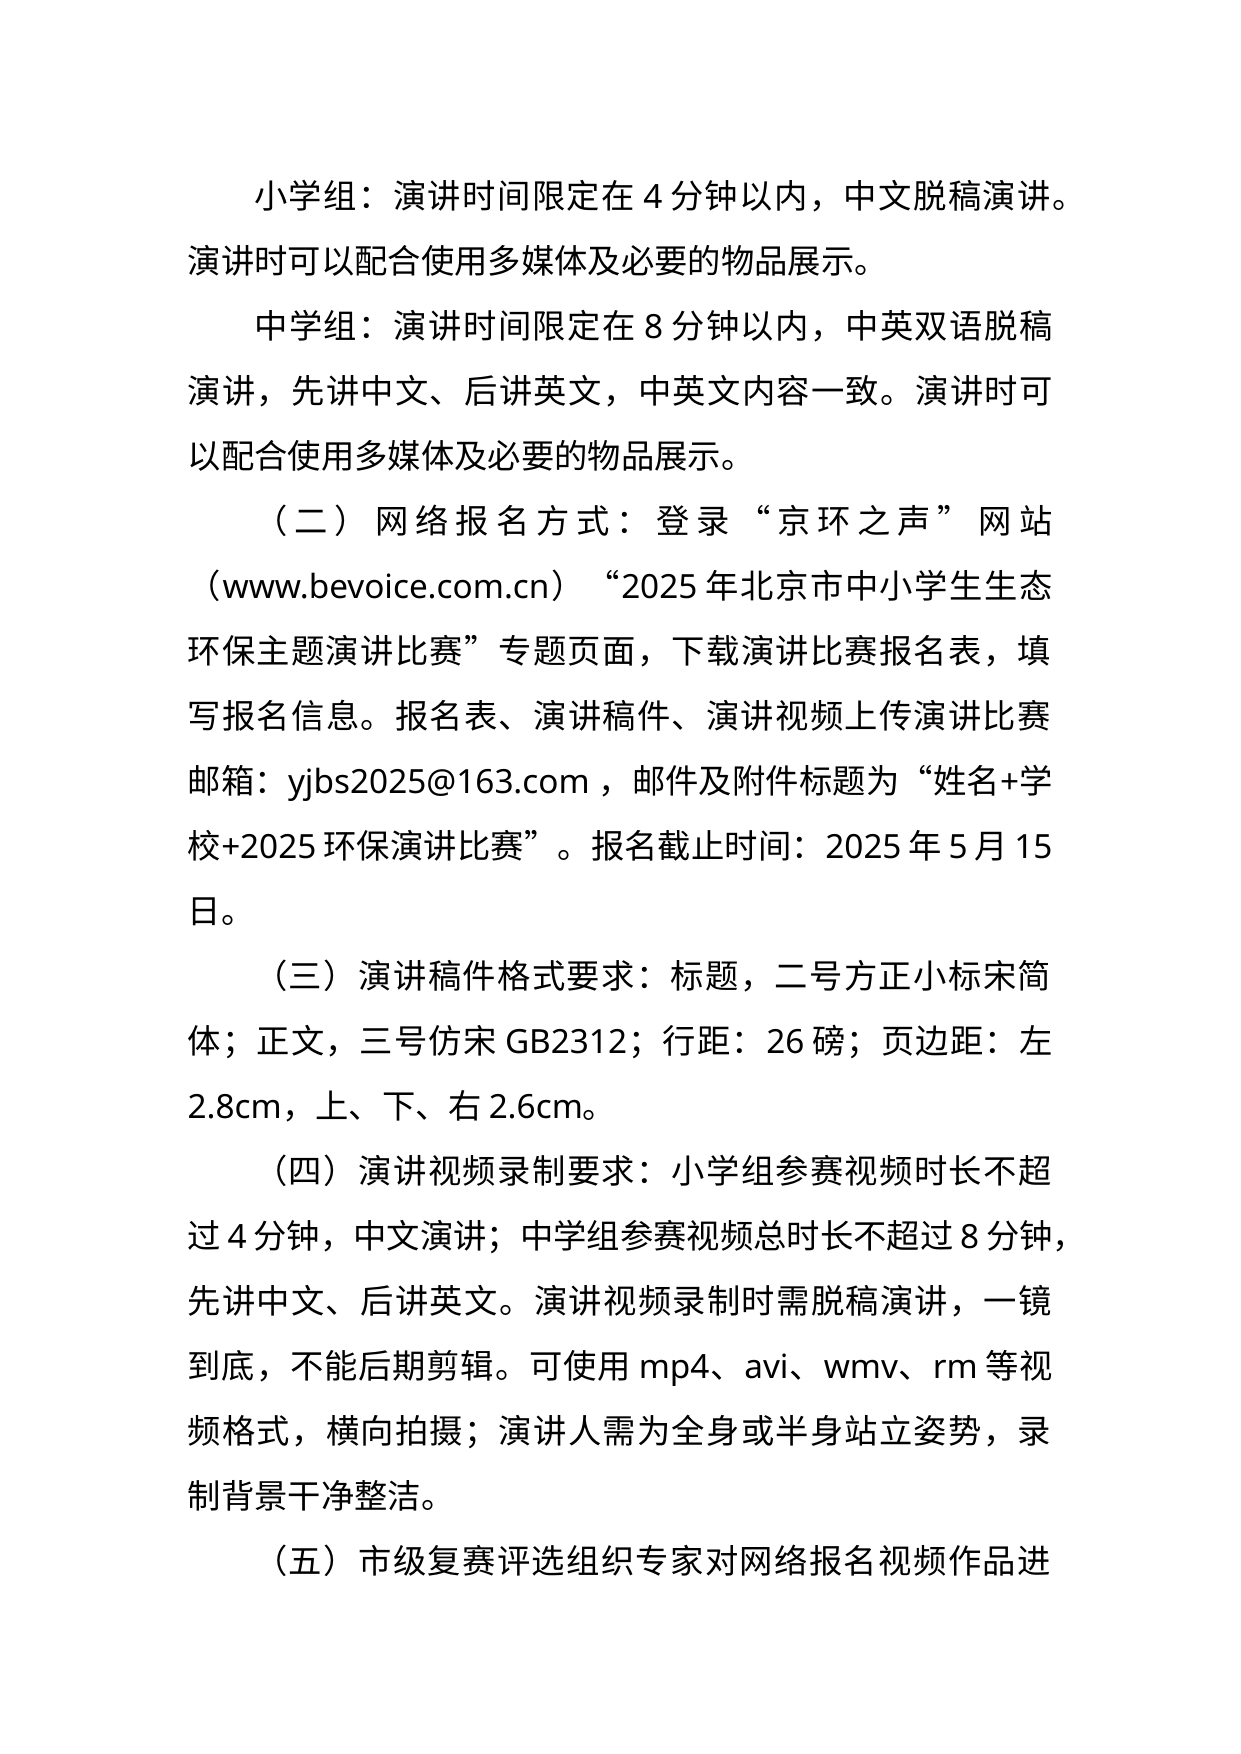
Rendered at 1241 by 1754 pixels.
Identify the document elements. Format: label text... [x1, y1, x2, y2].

text （四）演讲视频录制要求：小学组参赛视频时长不超过4分钟，中文演讲；中学组参赛视频总时长不超过8分钟，先讲中文、后讲英文。演讲视频录制时需脱稿演讲，一镜到底，不能后期剪辑。可使用mp4、avi、wmv、rm等视频格式，横向拍摄；演讲人需为全身或半身站立姿势，录制背景干净整洁。 [187, 1137, 1053, 1527]
text 小学组：演讲时间限定在4分钟以内，中文脱稿演讲。演讲时可以配合使用多媒体及必要的物品展示。 [187, 162, 1053, 292]
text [187, 1527, 1053, 1592]
text 中学组：演讲时间限定在8分钟以内，中英双语脱稿演讲，先讲中文、后讲英文，中英文内容一致。演讲时可以配合使用多媒体及必要的物品展示。 [187, 292, 1053, 487]
text （二）网络报名方式：登录“京环之声”网站（www.bevoice.com.cn）“2025年北京市中小学生生态环保主题演讲比赛”专题页面，下载演讲比赛报名表，填写报名信息。报名表、演讲稿件、演讲视频上传演讲比赛邮箱：yjbs2025@163.com ，邮件及附件标题为“姓名+学校+2025环保演讲比赛”。报名截止时间：2025年5月15日。 [187, 487, 1053, 942]
text （三）演讲稿件格式要求：标题，二号方正小标宋简体；正文，三号仿宋GB2312；行距：26磅；页边距：左2.8cm，上、下、右2.6cm。 [187, 942, 1053, 1137]
